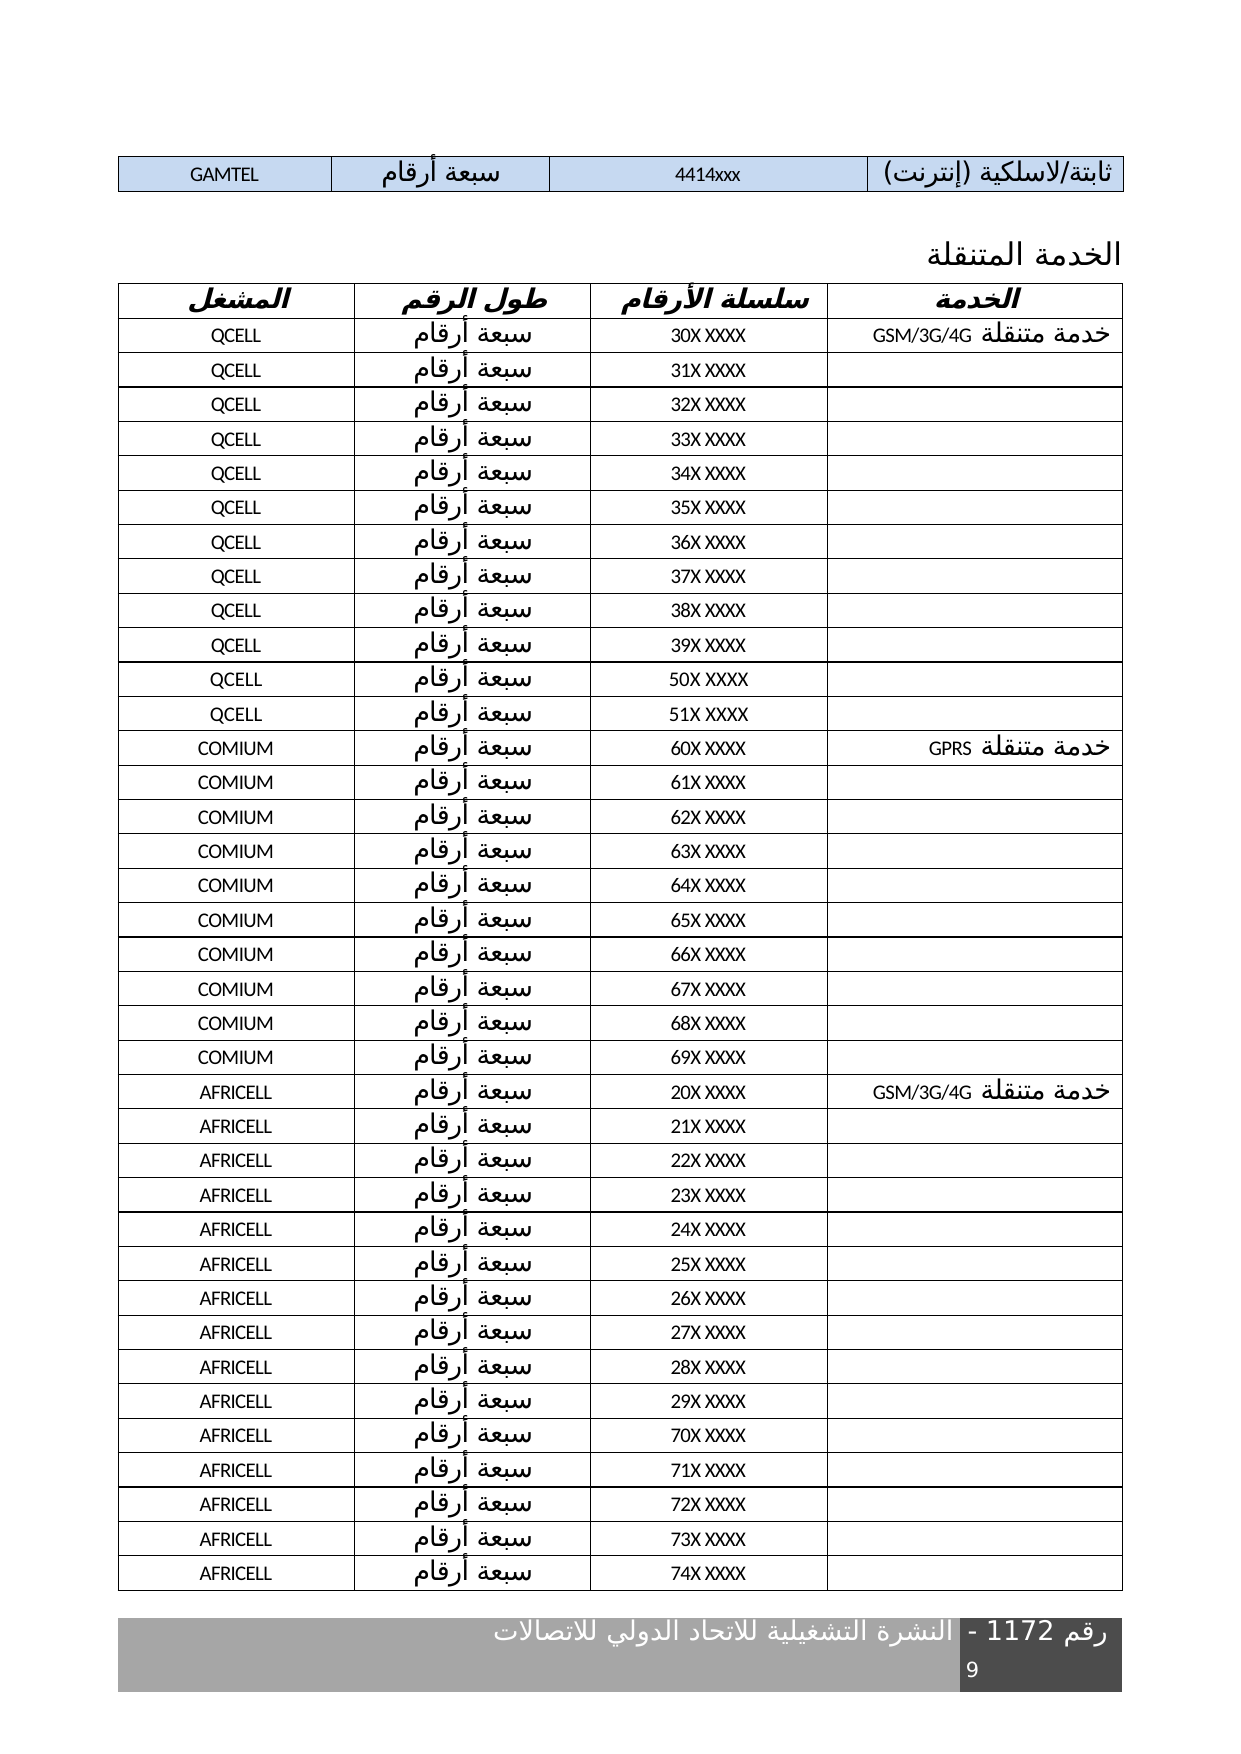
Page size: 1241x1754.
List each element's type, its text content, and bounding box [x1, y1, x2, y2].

table_cell 61X XXXX [591, 766, 827, 799]
table_cell سبعة أرقام [355, 1556, 590, 1589]
table_cell سبعة أرقام [355, 456, 590, 489]
table_cell سبعة أرقام [355, 1075, 590, 1108]
table_cell سبعة أرقام [355, 1006, 590, 1039]
table_cell 21X XXXX [591, 1109, 827, 1143]
table_cell سبعة أرقام [355, 1109, 590, 1143]
table_cell [828, 1453, 1122, 1486]
table_cell 32X XXXX [591, 388, 827, 421]
table_cell 63X XXXX [591, 834, 827, 868]
table_cell 50X XXXX [591, 663, 827, 696]
table_cell 66X XXXX [591, 938, 827, 971]
table_cell QCELL [119, 559, 354, 593]
table_cell سبعة أرقام [355, 800, 590, 833]
table_cell COMIUM [119, 731, 354, 764]
table_cell سبعة أرقام [355, 559, 590, 593]
table_cell 74X XXXX [591, 1556, 827, 1589]
table_cell سبعة أرقام [355, 319, 590, 352]
table_cell 33X XXXX [591, 422, 827, 455]
table_cell 30X XXXX [591, 319, 827, 352]
table_header سبعة أرقام [332, 157, 549, 191]
table_cell COMIUM [119, 800, 354, 833]
table_cell سبعة أرقام [355, 628, 590, 661]
table_cell QCELL [119, 319, 354, 352]
table_cell QCELL [119, 353, 354, 386]
table_cell [828, 869, 1122, 902]
table_cell AFRICELL [119, 1419, 354, 1452]
table_cell QCELL [119, 456, 354, 489]
table_cell COMIUM [119, 1041, 354, 1074]
table_cell سبعة أرقام [355, 353, 590, 386]
table_cell AFRICELL [119, 1350, 354, 1383]
table_cell سبعة أرقام [355, 972, 590, 1005]
table_cell [828, 388, 1122, 421]
table_cell [828, 1213, 1122, 1246]
table_cell [828, 353, 1122, 386]
table_cell AFRICELL [119, 1213, 354, 1246]
table_cell 64X XXXX [591, 869, 827, 902]
table_cell سبعة أرقام [355, 1488, 590, 1521]
table_cell سبعة أرقام [355, 1281, 590, 1314]
table_cell [828, 1041, 1122, 1074]
table_cell QCELL [119, 422, 354, 455]
table_cell 69X XXXX [591, 1041, 827, 1074]
table_header GAMTEL [119, 157, 331, 191]
table_cell [828, 1316, 1122, 1349]
table_cell [828, 972, 1122, 1005]
table_cell [828, 1522, 1122, 1555]
table_cell 24X XXXX [591, 1213, 827, 1246]
table_cell AFRICELL [119, 1281, 354, 1314]
table_cell AFRICELL [119, 1075, 354, 1108]
table_cell QCELL [119, 663, 354, 696]
table_cell سبعة أرقام [355, 697, 590, 730]
table_cell سبعة أرقام [355, 388, 590, 421]
table_cell خدمة متنقلة GSM/3G/4G [828, 319, 1122, 352]
table_cell 70X XXXX [591, 1419, 827, 1452]
table_cell COMIUM [119, 766, 354, 799]
table_cell 23X XXXX [591, 1178, 827, 1211]
table_cell AFRICELL [119, 1109, 354, 1143]
table_cell [828, 938, 1122, 971]
table_cell سبعة أرقام [355, 869, 590, 902]
table_cell [828, 834, 1122, 868]
table_cell [828, 1384, 1122, 1418]
table_cell [828, 628, 1122, 661]
table_cell 62X XXXX [591, 800, 827, 833]
table_cell سبعة أرقام [355, 525, 590, 558]
table_cell AFRICELL [119, 1453, 354, 1486]
table_cell 20X XXXX [591, 1075, 827, 1108]
table_cell 71X XXXX [591, 1453, 827, 1486]
table_cell سبعة أرقام [355, 903, 590, 936]
table_cell سبعة أرقام [355, 766, 590, 799]
table_cell 38X XXXX [591, 594, 827, 627]
table_cell 65X XXXX [591, 903, 827, 936]
table_cell سبعة أرقام [355, 834, 590, 868]
table_cell COMIUM [119, 903, 354, 936]
table_cell [828, 525, 1122, 558]
table_cell [828, 697, 1122, 730]
table_cell سبعة أرقام [355, 1453, 590, 1486]
table_cell 36X XXXX [591, 525, 827, 558]
table_cell 60X XXXX [591, 731, 827, 764]
table_cell 22X XXXX [591, 1144, 827, 1177]
table_cell [828, 1178, 1122, 1211]
table_cell 68X XXXX [591, 1006, 827, 1039]
table_cell AFRICELL [119, 1488, 354, 1521]
table_cell 31X XXXX [591, 353, 827, 386]
table_cell [828, 1419, 1122, 1452]
table_cell [828, 1109, 1122, 1143]
table_cell [828, 1350, 1122, 1383]
table_cell 26X XXXX [591, 1281, 827, 1314]
table_cell سبعة أرقام [355, 1316, 590, 1349]
table_cell [828, 1247, 1122, 1280]
table_cell سبعة أرقام [355, 1213, 590, 1246]
table_cell سبعة أرقام [355, 1144, 590, 1177]
table_cell AFRICELL [119, 1144, 354, 1177]
table_cell 29X XXXX [591, 1384, 827, 1418]
table_cell AFRICELL [119, 1247, 354, 1280]
table_cell 67X XXXX [591, 972, 827, 1005]
table_cell COMIUM [119, 1006, 354, 1039]
table_cell [828, 800, 1122, 833]
table_cell COMIUM [119, 938, 354, 971]
table_cell COMIUM [119, 834, 354, 868]
table_cell سبعة أرقام [355, 1419, 590, 1452]
table_header ثابتة/لاسلكية (إنترنت) [868, 157, 1123, 191]
table_cell سبعة أرقام [355, 1522, 590, 1555]
table_cell 34X XXXX [591, 456, 827, 489]
table_cell [828, 1488, 1122, 1521]
table_cell 35X XXXX [591, 491, 827, 524]
table_cell سبعة أرقام [355, 1041, 590, 1074]
text الخدمة المتنقلة [118, 242, 1122, 271]
table_cell [828, 1006, 1122, 1039]
table_cell QCELL [119, 491, 354, 524]
table_cell سبعة أرقام [355, 422, 590, 455]
table_cell [828, 422, 1122, 455]
table_cell QCELL [119, 628, 354, 661]
table_cell AFRICELL [119, 1178, 354, 1211]
table_cell سبعة أرقام [355, 1178, 590, 1211]
table_cell 51X XXXX [591, 697, 827, 730]
table_cell خدمة متنقلة GSM/3G/4G [828, 1075, 1122, 1108]
table_cell 39X XXXX [591, 628, 827, 661]
table_cell 25X XXXX [591, 1247, 827, 1280]
table_cell سبعة أرقام [355, 663, 590, 696]
table_cell QCELL [119, 388, 354, 421]
table_cell QCELL [119, 525, 354, 558]
table_cell 27X XXXX [591, 1316, 827, 1349]
table_header سلسلة الأرقام [591, 284, 827, 318]
table_cell [828, 456, 1122, 489]
table_cell AFRICELL [119, 1316, 354, 1349]
table_header طول الرقم [355, 284, 590, 318]
table_cell [828, 766, 1122, 799]
table_cell [828, 663, 1122, 696]
table_cell سبعة أرقام [355, 1384, 590, 1418]
table_cell [828, 594, 1122, 627]
table_cell سبعة أرقام [355, 594, 590, 627]
table_cell [828, 1556, 1122, 1589]
table_cell سبعة أرقام [355, 491, 590, 524]
table_cell [828, 903, 1122, 936]
table_cell AFRICELL [119, 1556, 354, 1589]
table_header 4414xxx [550, 157, 867, 191]
table_cell AFRICELL [119, 1522, 354, 1555]
table_cell [828, 491, 1122, 524]
table_cell 73X XXXX [591, 1522, 827, 1555]
table_cell QCELL [119, 594, 354, 627]
table_cell COMIUM [119, 869, 354, 902]
table_cell 72X XXXX [591, 1488, 827, 1521]
table_header الخدمة [828, 284, 1122, 318]
table_cell سبعة أرقام [355, 1247, 590, 1280]
table_cell خدمة متنقلة GPRS [828, 731, 1122, 764]
table_cell سبعة أرقام [355, 1350, 590, 1383]
table_cell QCELL [119, 697, 354, 730]
table_header المشغل [119, 284, 354, 318]
table_cell سبعة أرقام [355, 938, 590, 971]
table_cell AFRICELL [119, 1384, 354, 1418]
table_cell 37X XXXX [591, 559, 827, 593]
table_cell [828, 559, 1122, 593]
table_cell 28X XXXX [591, 1350, 827, 1383]
table_cell سبعة أرقام [355, 731, 590, 764]
table_cell COMIUM [119, 972, 354, 1005]
table_cell [828, 1144, 1122, 1177]
table_cell [828, 1281, 1122, 1314]
